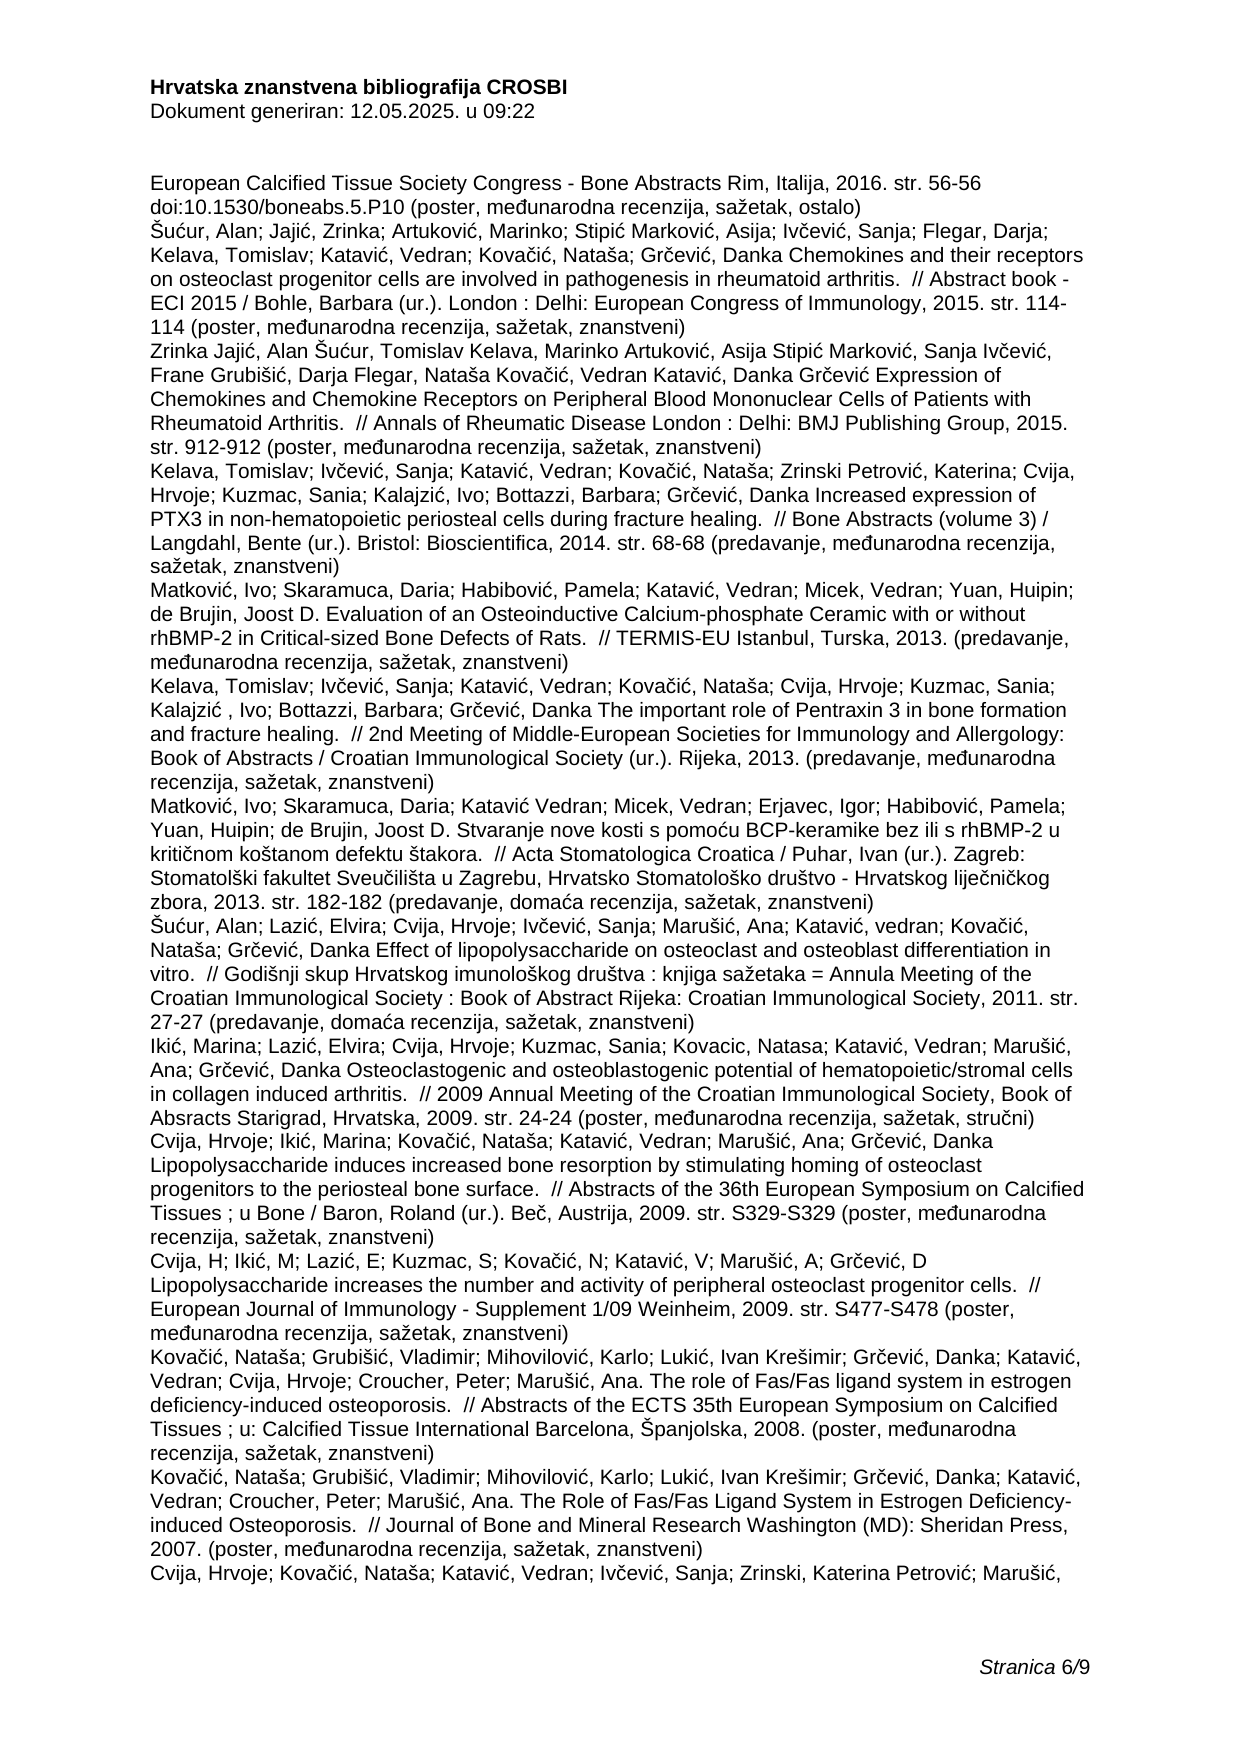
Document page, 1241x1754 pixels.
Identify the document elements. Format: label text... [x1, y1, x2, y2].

text Kelava, Tomislav; Ivčević, Sanja; Katavić, Vedran; Kovačić, Nataša; Zrinski Petrović, Katerina; Cvija, Hrvoje; Kuzmac, Sania; Kalajzić, Ivo; Bottazzi, Barbara; Grčević, Danka [150, 458, 1090, 578]
text Matković, Ivo; Skaramuca, Daria; Katavić Vedran; Micek, Vedran; Erjavec, Igor; Habibović, Pamela; Yuan, Huipin; de Brujin, Joost D. [150, 794, 1090, 914]
text Kelava, Tomislav; Ivčević, Sanja; Katavić, Vedran; Kovačić, Nataša; Cvija, Hrvoje; Kuzmac, Sania; Kalajzić , Ivo; Bottazzi, Barbara; Grčević, Danka [150, 674, 1090, 794]
text Kovačić, Nataša; Grubišić, Vladimir; Mihovilović, Karlo; Lukić, Ivan Krešimir; Grčević, Danka; Katavić, Vedran; Croucher, Peter; Marušić, Ana. [150, 1465, 1090, 1561]
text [150, 171, 1090, 219]
text Šućur, Alan; Jajić, Zrinka; Artuković, Marinko; Stipić Marković, Asija; Ivčević, Sanja; Flegar, Darja; Kelava, Tomislav; Katavić, Vedran; Kovačić, Nataša; Grčević, Danka [150, 219, 1090, 339]
text Zrinka Jajić, Alan Šućur, Tomislav Kelava, Marinko Artuković, Asija Stipić Marković, Sanja Ivčević, Frane Grubišić, Darja Flegar, Nataša Kovačić, Vedran Katavić, Danka Grčević [150, 339, 1090, 458]
text Kovačić, Nataša; Grubišić, Vladimir; Mihovilović, Karlo; Lukić, Ivan Krešimir; Grčević, Danka; Katavić, Vedran; Cvija, Hrvoje; Croucher, Peter; Marušić, Ana. [150, 1345, 1090, 1465]
text Ikić, Marina; Lazić, Elvira; Cvija, Hrvoje; Kuzmac, Sania; Kovacic, Natasa; Katavić, Vedran; Marušić, Ana; Grčević, Danka [150, 1033, 1090, 1129]
text Matković, Ivo; Skaramuca, Daria; Habibović, Pamela; Katavić, Vedran; Micek, Vedran; Yuan, Huipin; de Brujin, Joost D. [150, 578, 1090, 674]
text Cvija, Hrvoje; Ikić, Marina; Kovačić, Nataša; Katavić, Vedran; Marušić, Ana; Grčević, Danka [150, 1129, 1090, 1249]
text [150, 1561, 1090, 1584]
text Cvija, H; Ikić, M; Lazić, E; Kuzmac, S; Kovačić, N; Katavić, V; Marušić, A; Grčević, D [150, 1249, 1090, 1345]
text Šućur, Alan; Lazić, Elvira; Cvija, Hrvoje; Ivčević, Sanja; Marušić, Ana; Katavić, vedran; Kovačić, Nataša; Grčević, Danka [150, 914, 1090, 1033]
